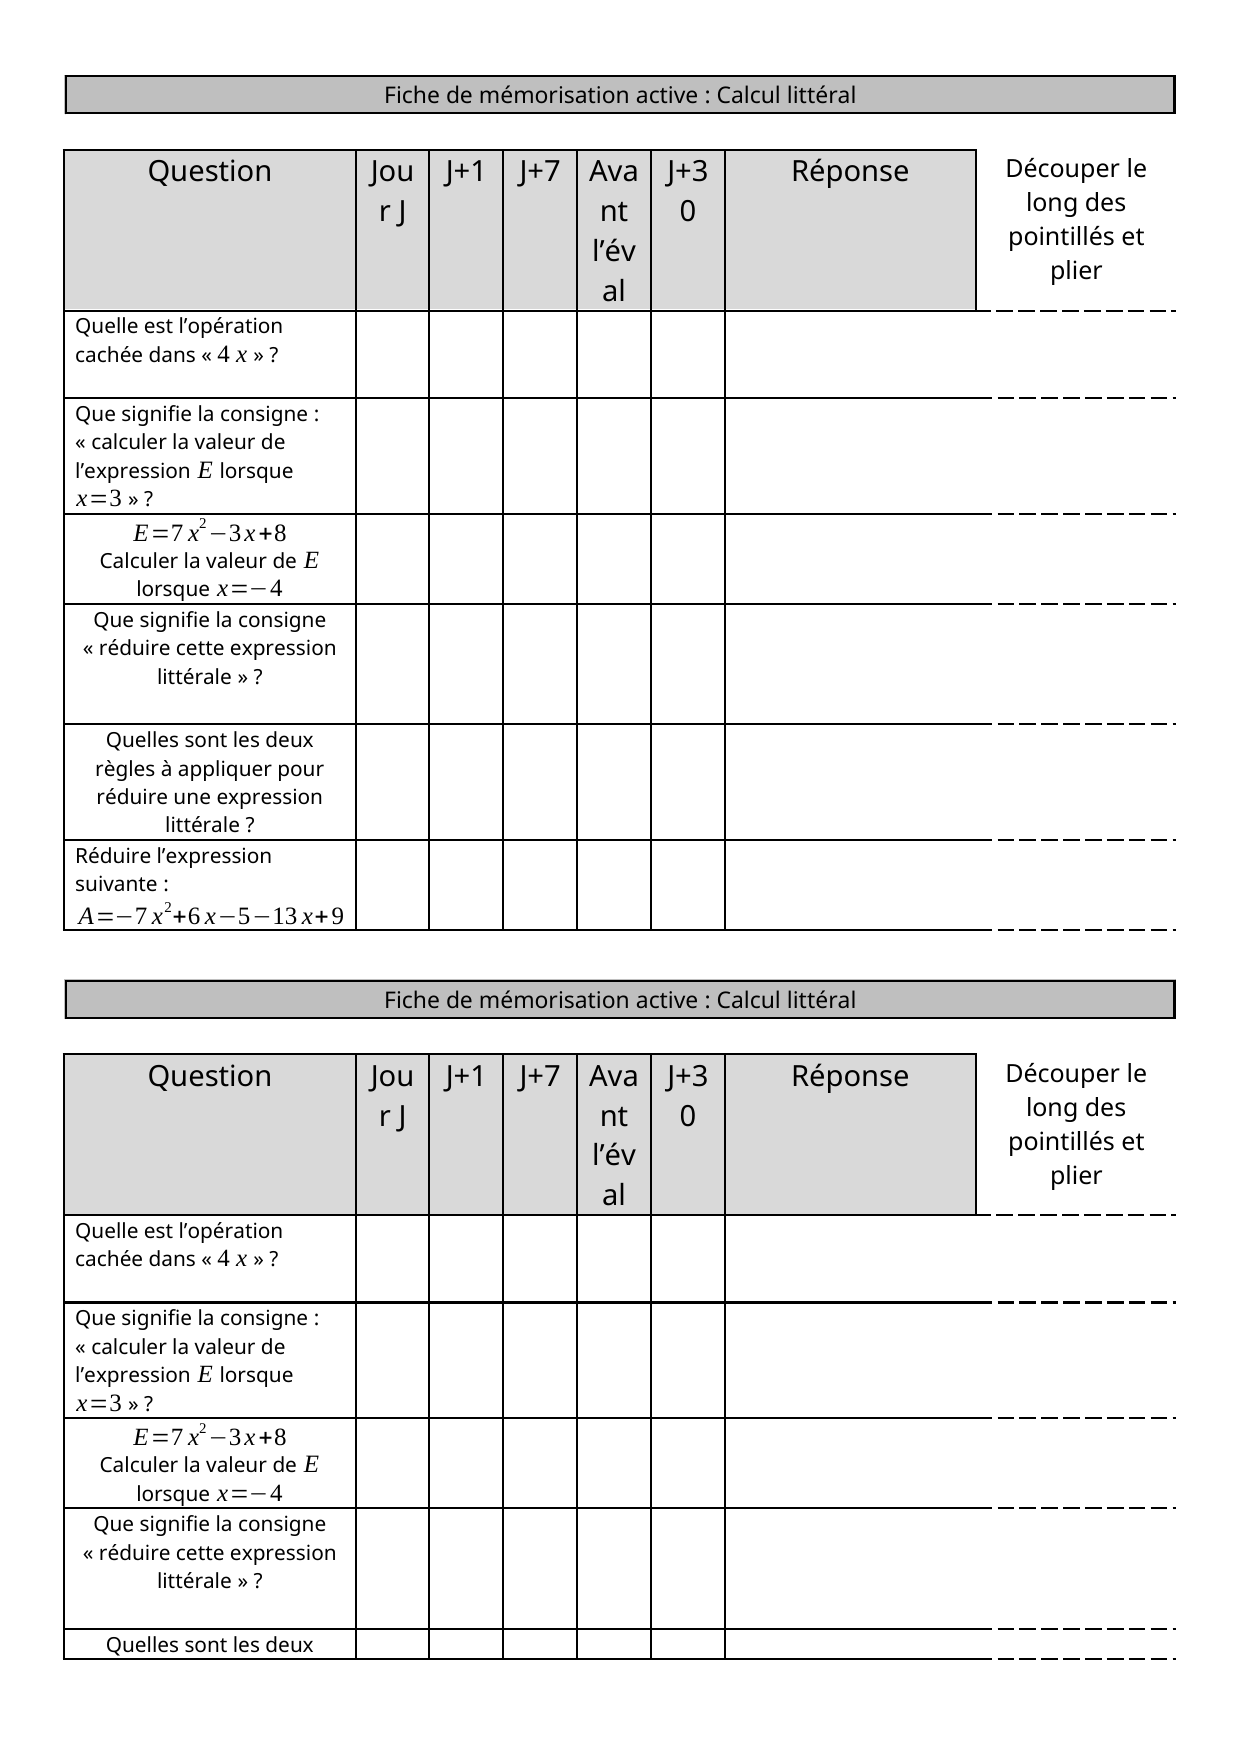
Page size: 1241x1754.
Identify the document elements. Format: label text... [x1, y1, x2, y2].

table_cell [976, 1628, 1176, 1658]
table_cell [652, 399, 724, 513]
table_cell [430, 841, 502, 929]
table_header Découper le long des pointillés et plier [977, 1053, 1176, 1214]
table_cell [578, 515, 650, 603]
table_cell [726, 841, 976, 929]
table_cell [504, 725, 576, 839]
table_cell [726, 312, 976, 397]
table_cell [976, 1417, 1176, 1507]
table_cell [726, 1630, 976, 1658]
table_cell [976, 839, 1176, 929]
table_cell [578, 1216, 650, 1301]
table_cell [357, 1419, 428, 1507]
table_header Question [65, 151, 355, 309]
table_header Réponse [726, 1055, 975, 1214]
table_header J+1 [430, 151, 502, 309]
table_cell [504, 399, 576, 513]
table_cell [430, 1419, 502, 1507]
table_header Avant l’éval [578, 151, 650, 309]
table_header J+30 [652, 151, 724, 309]
table_cell [578, 399, 650, 513]
table_cell [357, 515, 428, 603]
table_cell [504, 1304, 576, 1417]
table_cell Que signifie la consigne « réduire cette expression littérale » ? [65, 1509, 355, 1628]
table_cell [726, 1216, 976, 1301]
table_cell [726, 1419, 976, 1507]
table_cell [578, 725, 650, 839]
table_cell [430, 605, 502, 723]
table_cell [357, 605, 428, 723]
table_cell [357, 841, 428, 929]
table_cell Que signifie la consigne « réduire cette expression littérale » ? [65, 605, 355, 723]
table_cell [726, 1509, 976, 1628]
table_cell [430, 1509, 502, 1628]
table_cell [357, 1509, 428, 1628]
table_cell [726, 515, 976, 603]
table_cell [976, 310, 1176, 397]
table_cell [504, 841, 576, 929]
table_header Jour J [357, 1055, 428, 1214]
table_cell [652, 1216, 724, 1301]
table_cell [430, 1630, 502, 1658]
table_cell [504, 1216, 576, 1301]
table_cell Calculer la valeur de lorsque [65, 515, 355, 603]
table_header Découper le long des pointillés et plier [977, 149, 1176, 309]
table_cell [652, 1304, 724, 1417]
table_cell [504, 1419, 576, 1507]
table_cell Réduire l’expression suivante : [65, 841, 355, 929]
table_cell [726, 1304, 976, 1417]
table_header Réponse [726, 151, 975, 309]
table_header J+1 [430, 1055, 502, 1214]
table_cell [357, 312, 428, 397]
table_cell [578, 1509, 650, 1628]
table_cell Quelles sont les deux règles à appliquer pour réduire une expression littérale ? [65, 725, 355, 839]
table_cell Que signifie la consigne : « calculer la valeur de l’expression lorsque » ? [65, 1304, 355, 1417]
table_cell [976, 1214, 1176, 1301]
table_cell [357, 1630, 428, 1658]
table_cell [976, 1301, 1176, 1417]
table_cell [430, 515, 502, 603]
table_cell [578, 605, 650, 723]
table_cell [357, 1216, 428, 1301]
table_cell [504, 1509, 576, 1628]
table_cell [430, 1216, 502, 1301]
table_cell [578, 1304, 650, 1417]
table_cell [357, 725, 428, 839]
table_cell Que signifie la consigne : « calculer la valeur de l’expression lorsque » ? [65, 399, 355, 513]
table_cell [578, 1630, 650, 1658]
table_cell [357, 1304, 428, 1417]
table_cell [578, 1419, 650, 1507]
table_cell [504, 605, 576, 723]
table_cell [357, 399, 428, 513]
table_cell Quelle est l’opération cachée dans « » ? [65, 1216, 355, 1301]
table_cell Quelle est l’opération cachée dans « » ? [65, 312, 355, 397]
text Fiche de mémorisation active : Calcul littéral [67, 77, 1173, 112]
table_cell [652, 1630, 724, 1658]
table_cell [430, 312, 502, 397]
table_header J+30 [652, 1055, 724, 1214]
table_cell [430, 725, 502, 839]
table_cell [726, 725, 976, 839]
table_cell [504, 515, 576, 603]
table_cell [726, 605, 976, 723]
table_cell [652, 841, 724, 929]
table_cell [504, 312, 576, 397]
table_cell Calculer la valeur de lorsque [65, 1419, 355, 1507]
table_cell [976, 397, 1176, 513]
table_cell [652, 725, 724, 839]
table_cell [652, 1509, 724, 1628]
table_cell [578, 312, 650, 397]
table_header Avant l’éval [578, 1055, 650, 1214]
table_cell [652, 1419, 724, 1507]
table_cell [430, 399, 502, 513]
table_cell [726, 399, 976, 513]
table_cell [504, 1630, 576, 1658]
table_cell [976, 723, 1176, 839]
table_header J+7 [504, 1055, 576, 1214]
table_cell [976, 513, 1176, 603]
table_cell [976, 1507, 1176, 1628]
table_header Jour J [357, 151, 428, 309]
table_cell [65, 1630, 355, 1658]
text Fiche de mémorisation active : Calcul littéral [67, 982, 1173, 1017]
table_header Question [65, 1055, 355, 1214]
table_cell [578, 841, 650, 929]
table_cell [430, 1304, 502, 1417]
table_header J+7 [504, 151, 576, 309]
table_cell [652, 515, 724, 603]
table_cell [652, 312, 724, 397]
table_cell [652, 605, 724, 723]
table_cell [976, 603, 1176, 723]
